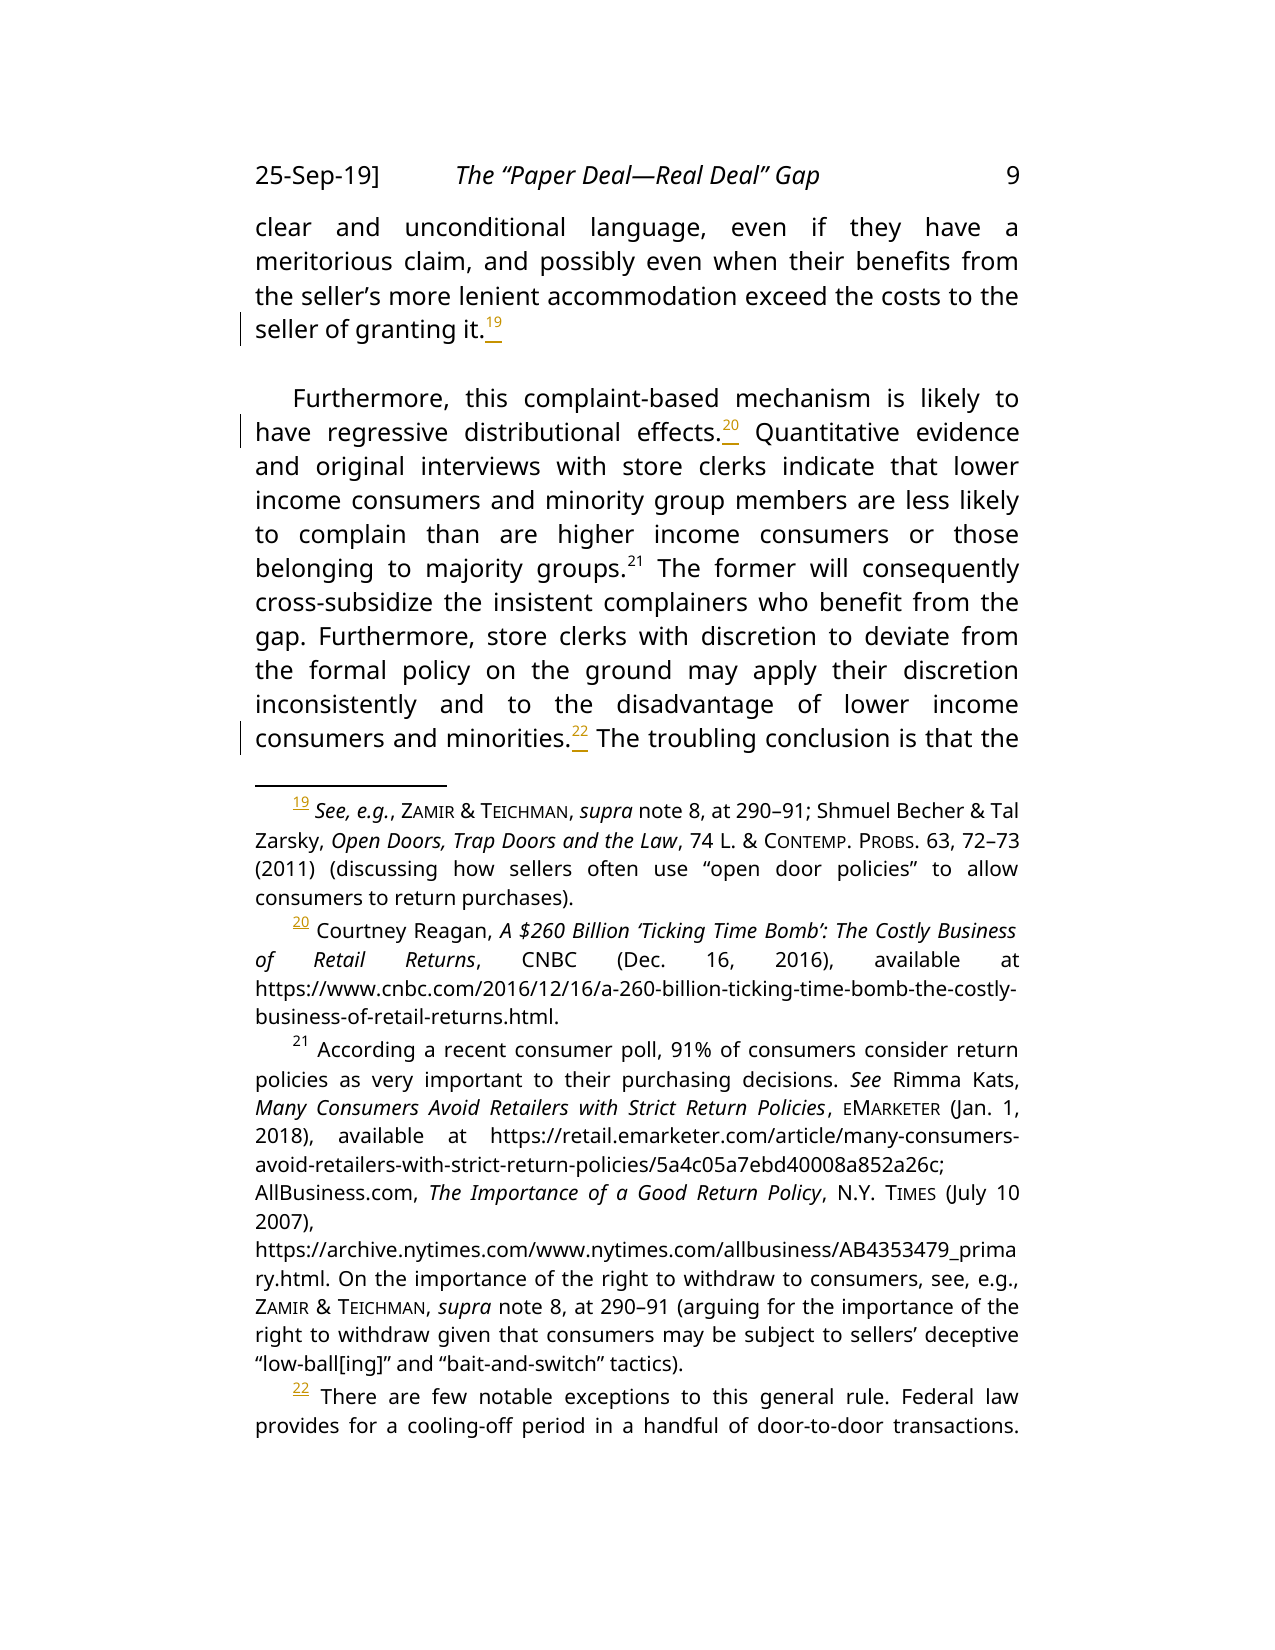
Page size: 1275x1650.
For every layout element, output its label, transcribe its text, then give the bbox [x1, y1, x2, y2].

text Furthermore, this complaint-based mechanism is likely to have regressive distributional effects. Quantitative evidence and original interviews with store clerks indicate that lower income consumers and minority group members are less likely to complain than are higher income consumers or those belonging to majority groups. The former will consequently cross-subsidize the insistent complainers who benefit from the gap. Furthermore, store clerks with discretion to deviate from the formal policy on the ground may apply their discretion inconsistently and to the disadvantage of lower income consumers and minorities. The troubling conclusion is that the gap most likely helps those who are already better off, while harming less empowered consumers. [255, 380, 1020, 755]
text These distortions are aggravated because of sellers’ use of complaint-based segmentation of consumers. As the findings reveal, store employees are significantly more likely to exercise discretionary, tailored forgiveness once consumers complain. Of course, sellers may apply complaint-based screening benevolently, using consumer assertiveness as a proxy for the merits of the claim, or the value of the concession to the consumer. Yet, this Article suggests that such complaint-based segmentation might be harmful to many (if not most) good-faith consumers. Accumulating empirical evidence suggests that consumers tend to be contract formalists, with most believing that whatever the contract says is the final word. They are thus unlikely to complain when the seller refers them to the policy’s clear and unconditional language, even if they have a meritorious claim, and possibly even when their benefits from the seller’s more lenient accommodation exceed the costs to the seller of granting it. [255, 210, 1020, 346]
